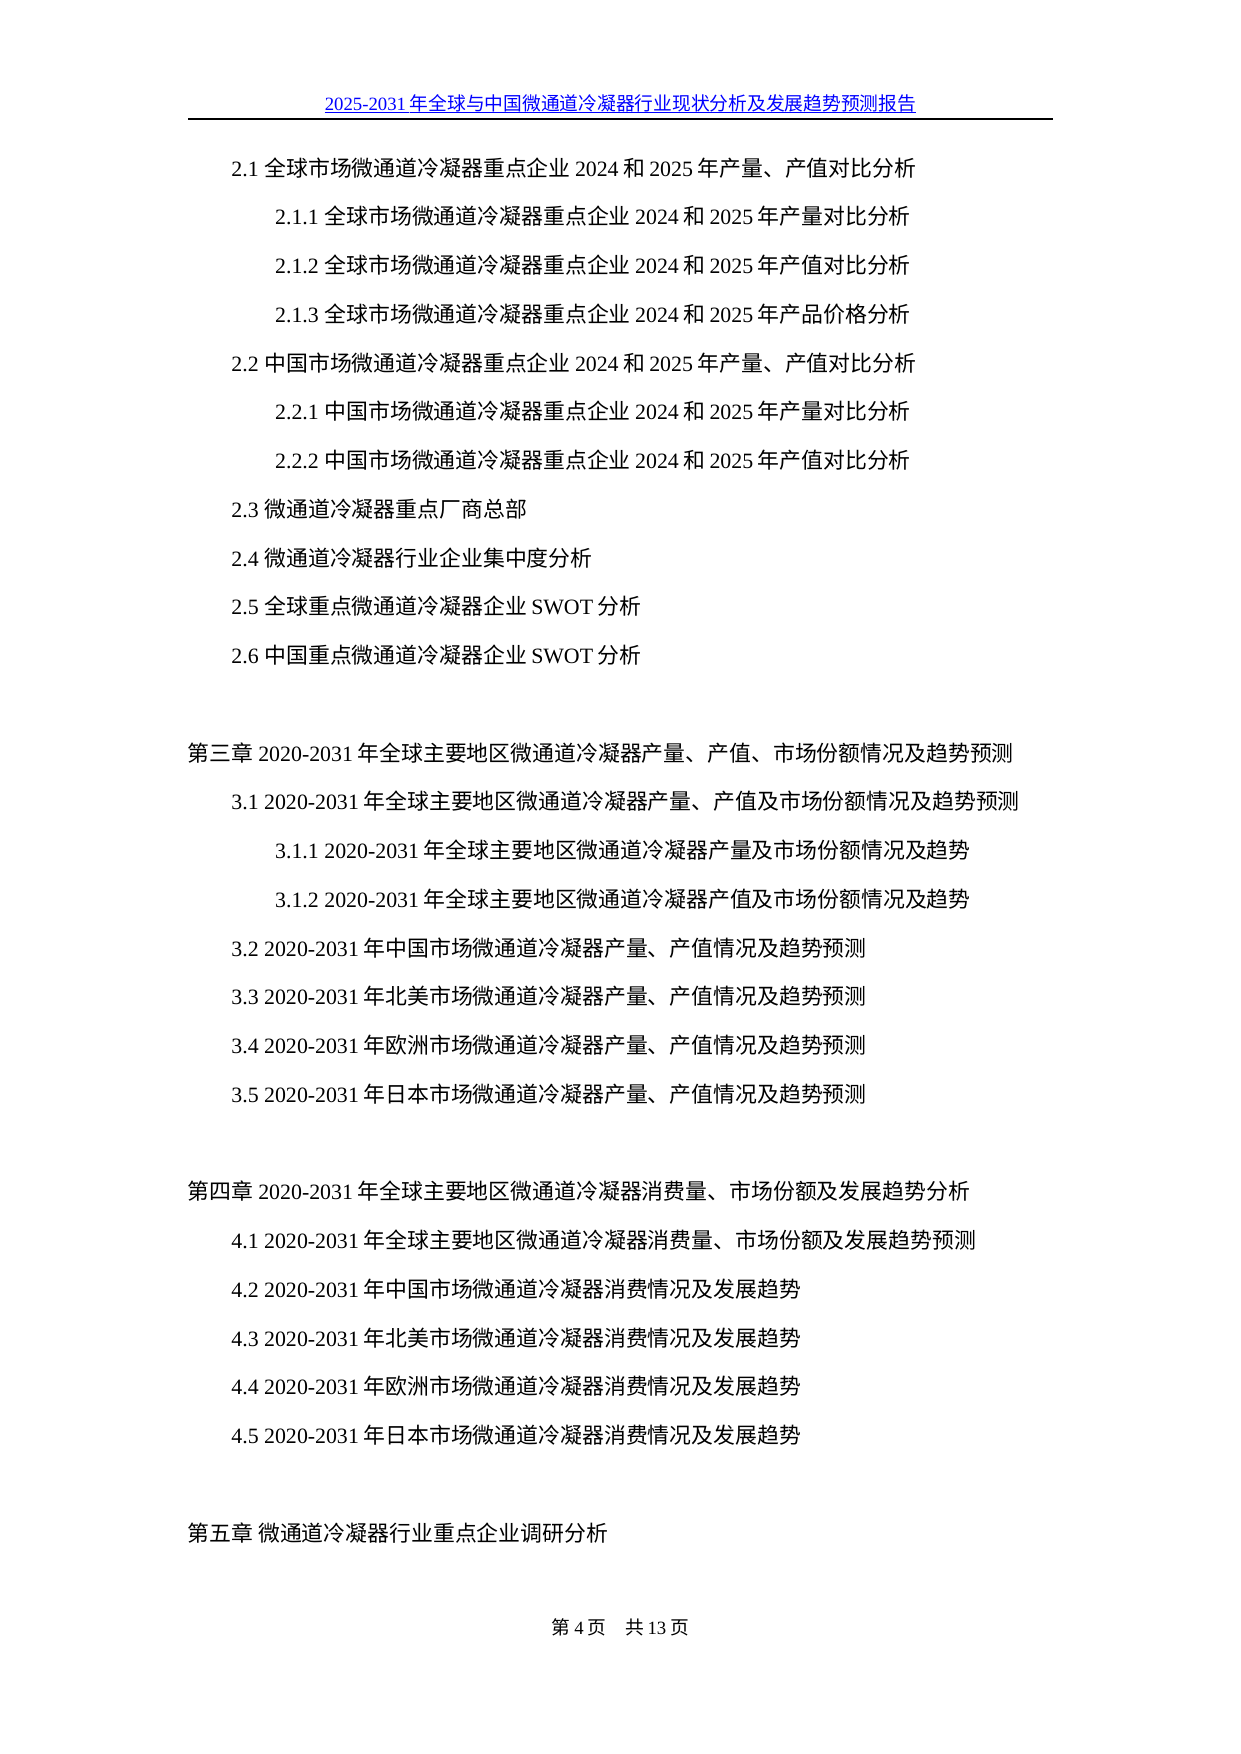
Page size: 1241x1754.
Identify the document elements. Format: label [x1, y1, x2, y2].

text [187, 150, 1053, 1548]
